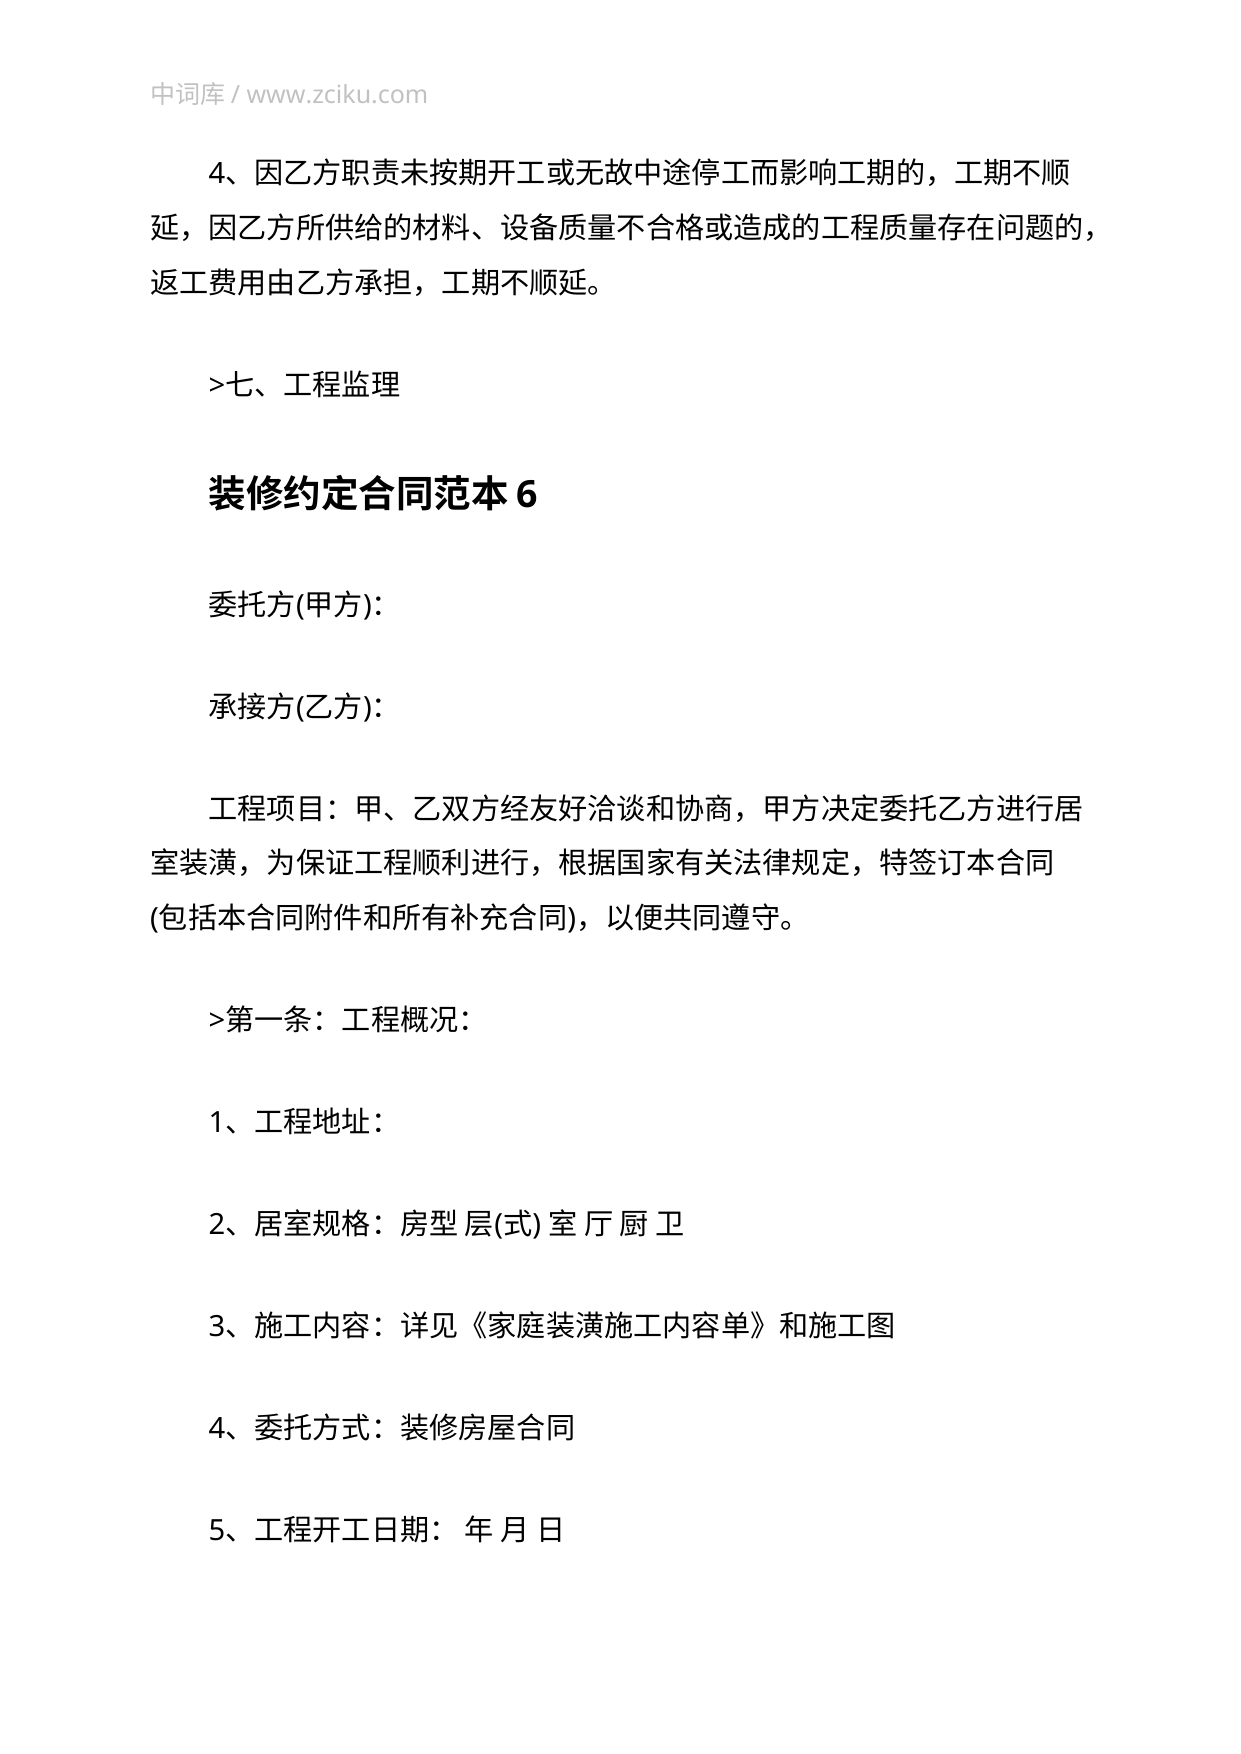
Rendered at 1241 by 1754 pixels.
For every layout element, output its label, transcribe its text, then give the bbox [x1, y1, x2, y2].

text 5、工程开工日期： 年 月 日 [150, 1507, 1090, 1549]
text 承接方(乙方)： [150, 683, 1090, 726]
text 1、工程地址： [150, 1099, 1090, 1141]
text 装修约定合同范本6 [150, 464, 1090, 518]
text 2、居室规格：房型 层(式) 室 厅 厨 卫 [150, 1201, 1090, 1243]
text 4、因乙方职责未按期开工或无故中途停工而影响工期的，工期不顺延，因乙方所供给的材料、设备质量不合格或造成的工程质量存在问题的，返工费用由乙方承担，工期不顺延。 [150, 150, 1090, 302]
text >第一条：工程概况： [150, 997, 1090, 1039]
text 4、委托方式：装修房屋合同 [150, 1405, 1090, 1447]
text 3、施工内容：详见《家庭装潢施工内容单》和施工图 [150, 1303, 1090, 1345]
text 委托方(甲方)： [150, 581, 1090, 624]
text 工程项目：甲、乙双方经友好洽谈和协商，甲方决定委托乙方进行居室装潢，为保证工程顺利进行，根据国家有关法律规定，特签订本合同(包括本合同附件和所有补充合同)，以便共同遵守。 [150, 785, 1090, 937]
text >七、工程监理 [150, 362, 1090, 404]
